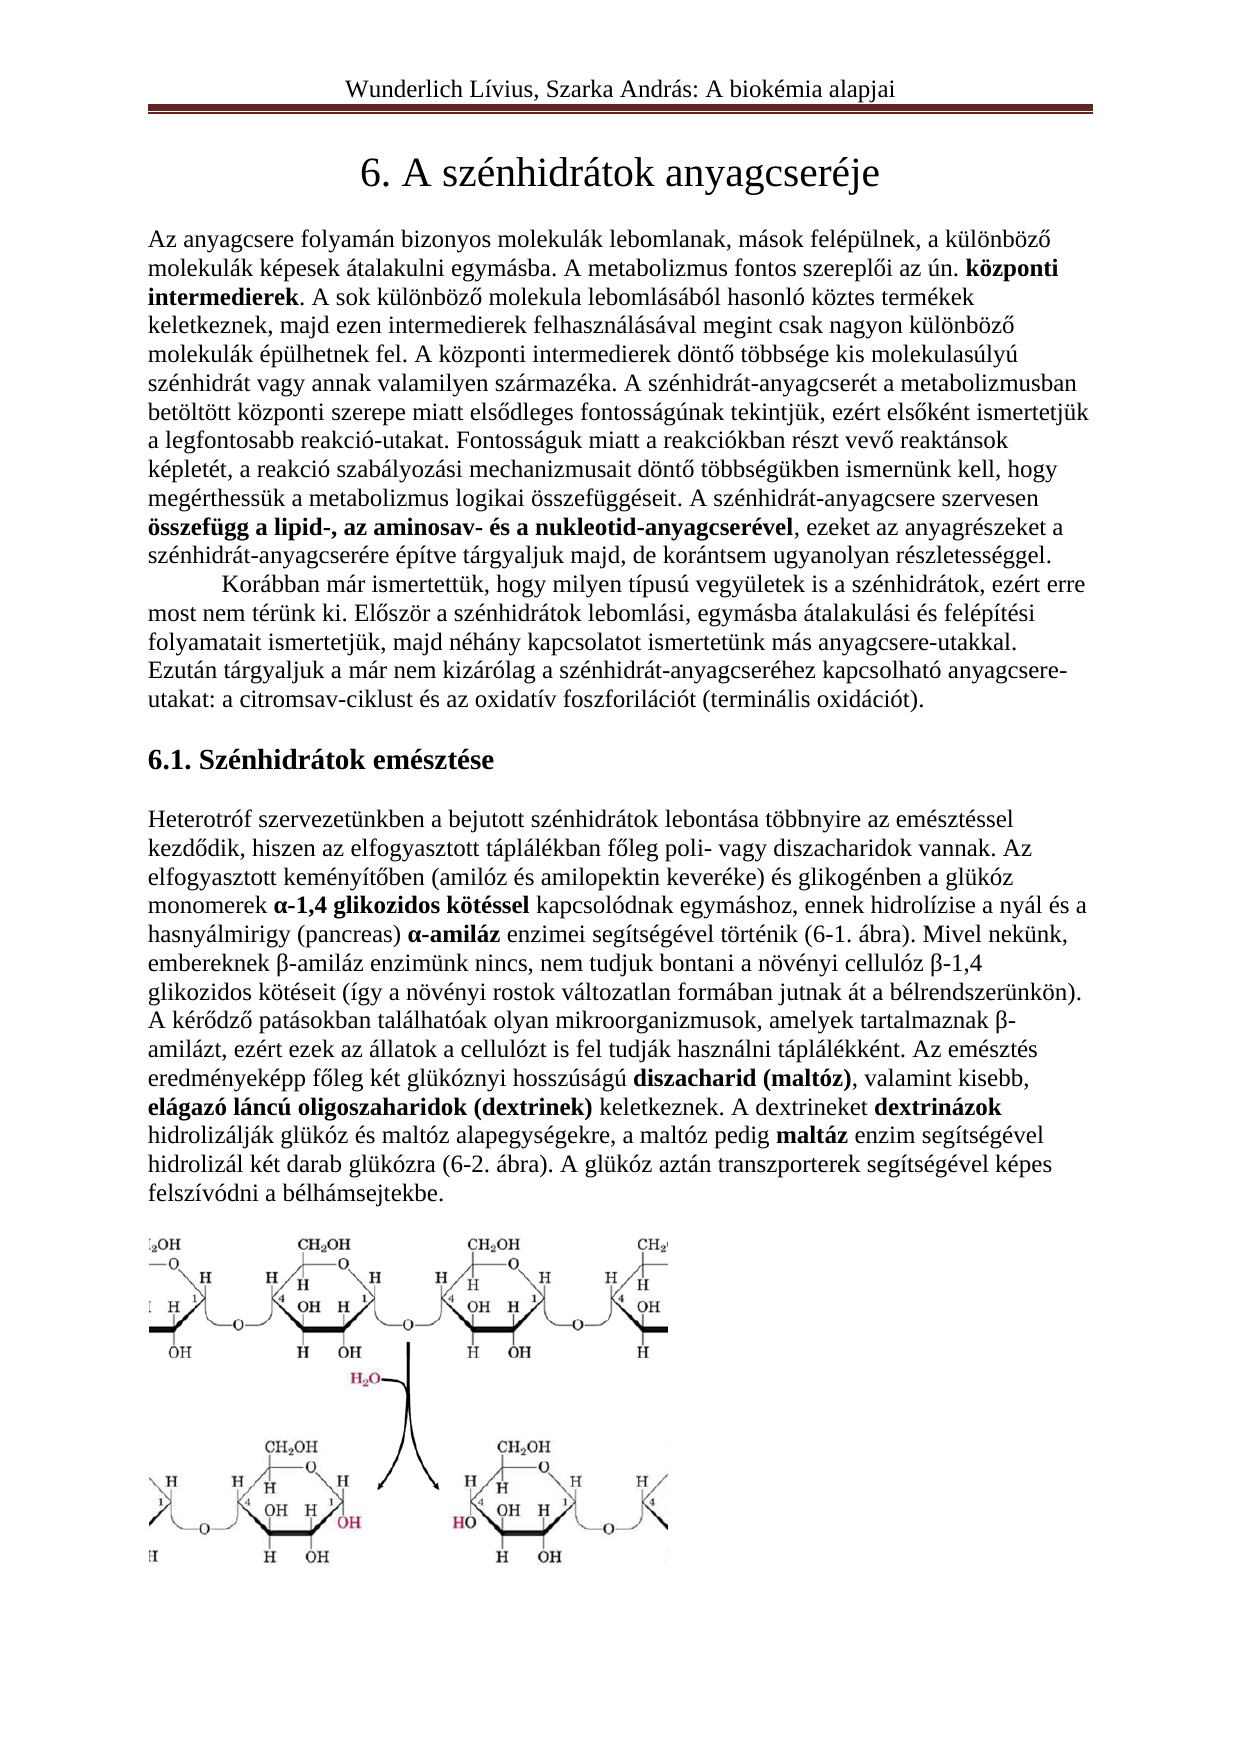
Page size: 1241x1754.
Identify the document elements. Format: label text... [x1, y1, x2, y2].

text Heterotróf szervezetünkben a bejutott szénhidrátok lebontása többnyire az emésztéssel kezdődik, hiszen az elfogyasztott táplálékban főleg poli- vagy diszacharidok vannak. Az elfogyasztott keményítőben (amilóz és amilopektin keveréke) és glikogénben a glükóz monomerek α-1,4 glikozidos kötéssel kapcsolódnak egymáshoz, ennek hidrolízise a nyál és a hasnyálmirigy (pancreas) α-amiláz enzimei segítségével történik (6-1. ábra). Mivel nekünk, embereknek β-amiláz enzimünk nincs, nem tudjuk bontani a növényi cellulóz β-1,4 glikozidos kötéseit (így a növényi rostok változatlan formában jutnak át a bélrendszerünkön). A kérődző patásokban találhatóak olyan mikroorganizmusok, amelyek tartalmaznak β-amilázt, ezért ezek az állatok a cellulózt is fel tudják használni táplálékként. Az emésztés eredményeképp főleg két glükóznyi hosszúságú diszacharid (maltóz), valamint kisebb, elágazó láncú oligoszaharidok (dextrinek) keletkeznek. A dextrineket dextrinázok hidrolizálják glükóz és maltóz alapegységekre, a maltóz pedig maltáz enzim segítségével hidrolizál két darab glükózra (6-2. ábra). A glükóz aztán transzporterek segítségével képes felszívódni a bélhámsejtekbe. [148, 804, 1093, 1207]
text Az anyagcsere folyamán bizonyos molekulák lebomlanak, mások felépülnek, a különböző molekulák képesek átalakulni egymásba. A metabolizmus fontos szereplői az ún. központi intermedierek. A sok különböző molekula lebomlásából hasonló köztes termékek keletkeznek, majd ezen intermedierek felhasználásával megint csak nagyon különböző molekulák épülhetnek fel. A központi intermedierek döntő többsége kis molekulasúlyú szénhidrát vagy annak valamilyen származéka. A szénhidrát-anyagcserét a metabolizmusban betöltött központi szerepe miatt elsődleges fontosságúnak tekintjük, ezért elsőként ismertetjük a legfontosabb reakció-utakat. Fontosságuk miatt a reakciókban részt vevő reaktánsok képletét, a reakció szabályozási mechanizmusait döntő többségükben ismernünk kell, hogy megérthessük a metabolizmus logikai összefüggéseit. A szénhidrát-anyagcsere szervesen összefügg a lipid-, az aminosav- és a nukleotid-anyagcserével, ezeket az anyagrészeket a szénhidrát-anyagcserére építve tárgyaljuk majd, de korántsem ugyanolyan részletességgel. [148, 224, 1093, 569]
text 6.1. Szénhidrátok emésztése [148, 742, 1093, 775]
text 6. A szénhidrátok anyagcseréje [148, 148, 1093, 196]
picture [147, 1235, 669, 1566]
text Korábban már ismertettük, hogy milyen típusú vegyületek is a szénhidrátok, ezért erre most nem térünk ki. Először a szénhidrátok lebomlási, egymásba átalakulási és felépítési folyamatait ismertetjük, majd néhány kapcsolatot ismertetünk más anyagcsere-utakkal. Ezután tárgyaljuk a már nem kizárólag a szénhidrát-anyagcseréhez kapcsolható anyagcsere-utakat: a citromsav-ciklust és az oxidatív foszforilációt (terminális oxidációt). [148, 569, 1093, 713]
